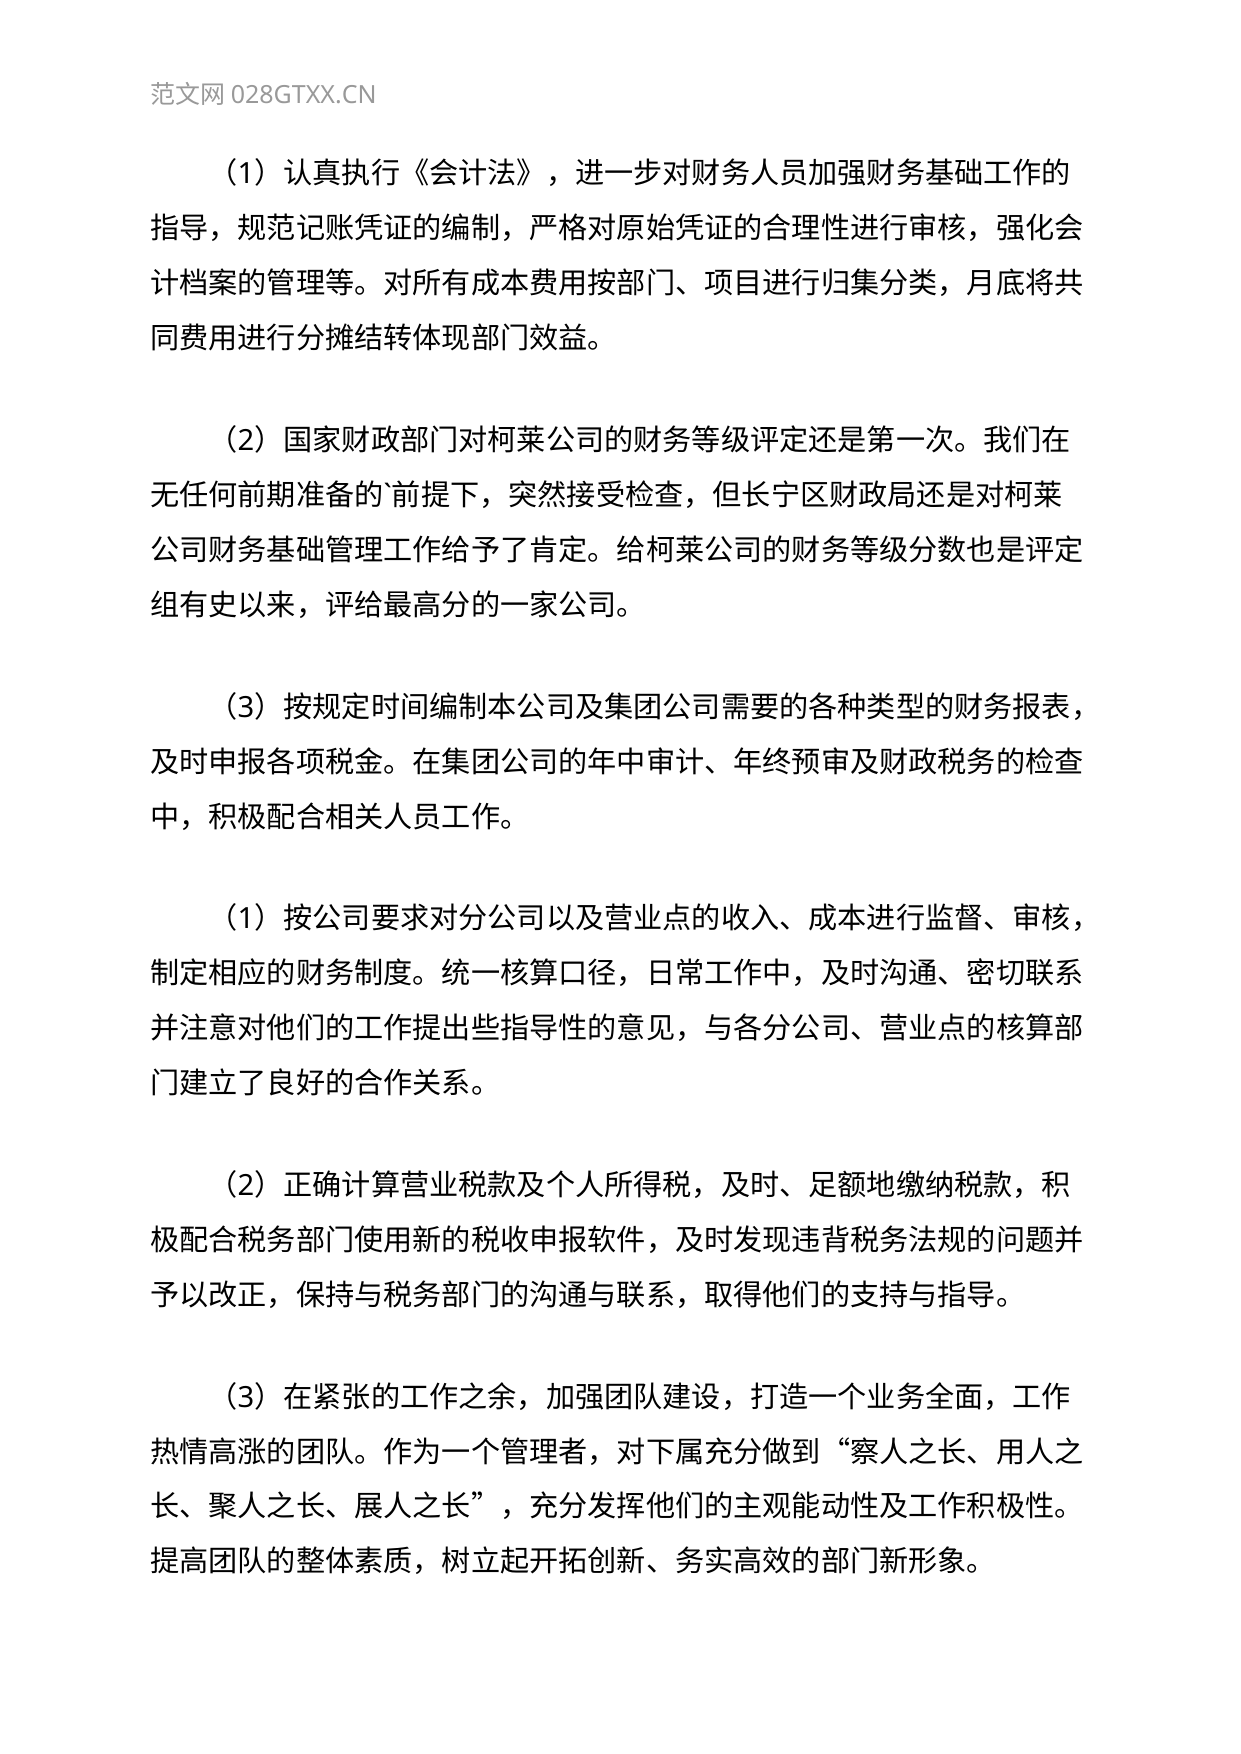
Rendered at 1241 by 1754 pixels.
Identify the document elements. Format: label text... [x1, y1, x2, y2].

text （2）国家财政部门对柯莱公司的财务等级评定还是第一次。我们在无任何前期准备的`前提下，突然接受检查，但长宁区财政局还是对柯莱公司财务基础管理工作给予了肯定。给柯莱公司的财务等级分数也是评定组有史以来，评给最高分的一家公司。 [150, 417, 1090, 624]
text （2）正确计算营业税款及个人所得税，及时、足额地缴纳税款，积极配合税务部门使用新的税收申报软件，及时发现违背税务法规的问题并予以改正，保持与税务部门的沟通与联系，取得他们的支持与指导。 [150, 1161, 1090, 1314]
text （1）认真执行《会计法》，进一步对财务人员加强财务基础工作的指导，规范记账凭证的编制，严格对原始凭证的合理性进行审核，强化会计档案的管理等。对所有成本费用按部门、项目进行归集分类，月底将共同费用进行分摊结转体现部门效益。 [150, 150, 1090, 357]
text （1）按公司要求对分公司以及营业点的收入、成本进行监督、审核，制定相应的财务制度。统一核算口径，日常工作中，及时沟通、密切联系并注意对他们的工作提出些指导性的意见，与各分公司、营业点的核算部门建立了良好的合作关系。 [150, 895, 1090, 1102]
text （3）按规定时间编制本公司及集团公司需要的各种类型的财务报表，及时申报各项税金。在集团公司的年中审计、年终预审及财政税务的检查中，积极配合相关人员工作。 [150, 683, 1090, 835]
text （3）在紧张的工作之余，加强团队建设，打造一个业务全面，工作热情高涨的团队。作为一个管理者，对下属充分做到“察人之长、用人之长、聚人之长、展人之长”，充分发挥他们的主观能动性及工作积极性。提高团队的整体素质，树立起开拓创新、务实高效的部门新形象。 [150, 1373, 1090, 1580]
